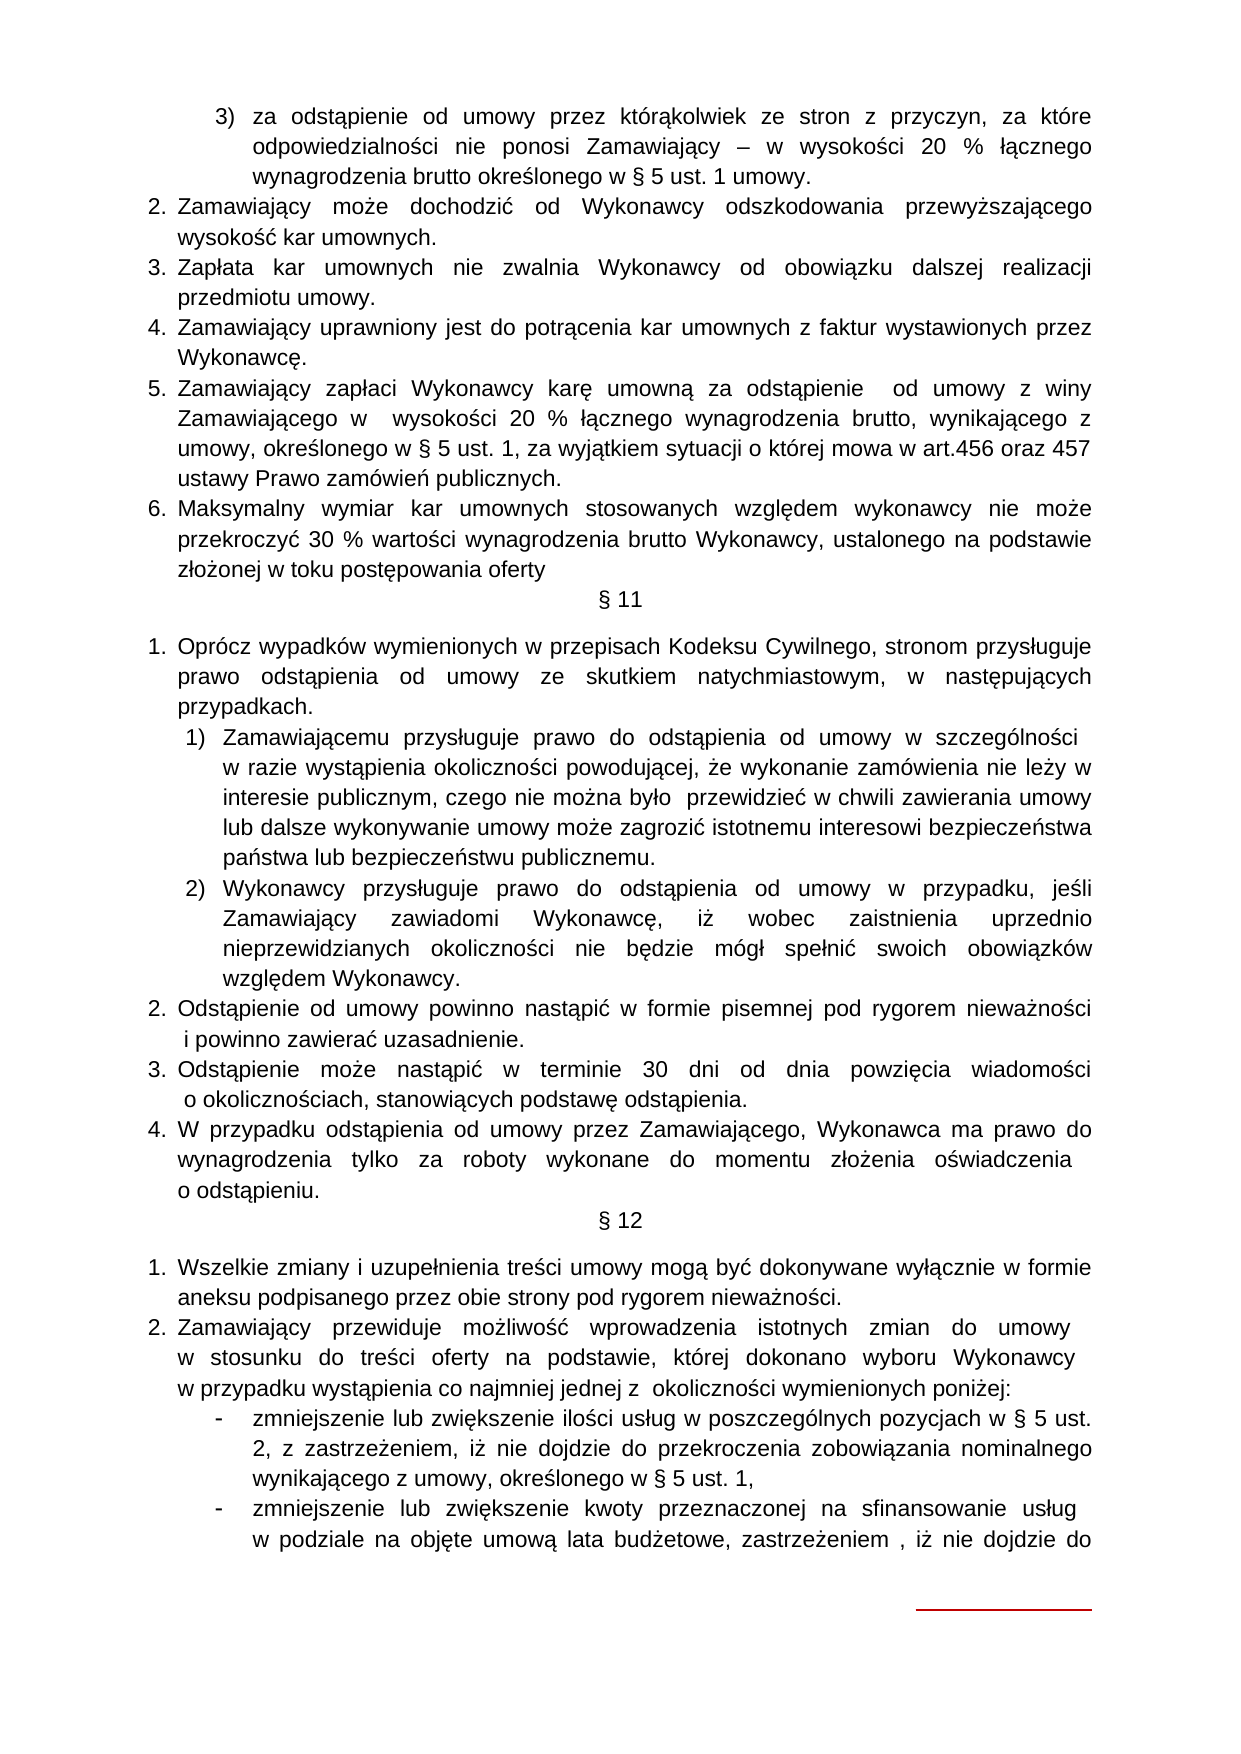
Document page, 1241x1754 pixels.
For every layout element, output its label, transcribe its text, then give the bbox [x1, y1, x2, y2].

list Odstąpienie od umowy powinno nastąpić w formie pisemnej pod rygorem nieważności i powinno zawierać uzasadnienie. [148, 995, 1092, 1052]
list Oprócz wypadków wymienionych w przepisach Kodeksu Cywilnego, stronom przysługuje prawo odstąpienia od umowy ze skutkiem natychmiastowym, w następujących przypadkach. [148, 633, 1092, 719]
list Maksymalny wymiar kar umownych stosowanych względem wykonawcy nie może przekroczyć 30 % wartości wynagrodzenia brutto Wykonawcy, ustalonego na podstawie złożonej w toku postępowania oferty [148, 495, 1092, 582]
list Zamawiający uprawniony jest do potrącenia kar umownych z faktur wystawionych przez Wykonawcę. [148, 314, 1092, 371]
list Odstąpienie może nastąpić w terminie 30 dni od dnia powzięcia wiadomości o okolicznościach, stanowiących podstawę odstąpienia. [148, 1056, 1092, 1112]
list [215, 1495, 1092, 1552]
list za odstąpienie od umowy przez którąkolwiek ze stron z przyczyn, za które odpowiedzialności nie ponosi Zamawiający – w wysokości 20 % łącznego wynagrodzenia brutto określonego w § 5 ust. 1 umowy. [215, 103, 1092, 189]
text § 12 [148, 1207, 1092, 1233]
list Zapłata kar umownych nie zwalnia Wykonawcy od obowiązku dalszej realizacji przedmiotu umowy. [148, 254, 1092, 310]
list Zamawiający może dochodzić od Wykonawcy odszkodowania przewyższającego wysokość kar umownych. [148, 193, 1092, 250]
list W przypadku odstąpienia od umowy przez Zamawiającego, Wykonawca ma prawo do wynagrodzenia tylko za roboty wykonane do momentu złożenia oświadczenia o odstąpieniu. [148, 1116, 1092, 1203]
list Zamawiający przewiduje możliwość wprowadzenia istotnych zmian do umowy w stosunku do treści oferty na podstawie, której dokonano wyboru Wykonawcy w przypadku wystąpienia co najmniej jednej z okoliczności wymienionych poniżej: [148, 1314, 1092, 1401]
text § 11 [148, 586, 1092, 612]
list Zamawiającemu przysługuje prawo do odstąpienia od umowy w szczególności w razie wystąpienia okoliczności powodującej, że wykonanie zamówienia nie leży w interesie publicznym, czego nie można było przewidzieć w chwili zawierania umowy lub dalsze wykonywanie umowy może zagrozić istotnemu interesowi bezpieczeństwa państwa lub bezpieczeństwu publicznemu. [185, 723, 1092, 871]
list Wykonawcy przysługuje prawo do odstąpienia od umowy w przypadku, jeśli Zamawiający zawiadomi Wykonawcę, iż wobec zaistnienia uprzednio nieprzewidzianych okoliczności nie będzie mógł spełnić swoich obowiązków względem Wykonawcy. [185, 874, 1092, 991]
list Zamawiający zapłaci Wykonawcy karę umowną za odstąpienie od umowy z winy Zamawiającego w wysokości 20 % łącznego wynagrodzenia brutto, wynikającego z umowy, określonego w § 5 ust. 1, za wyjątkiem sytuacji o której mowa w art.456 oraz 457 ustawy Prawo zamówień publicznych. [148, 374, 1092, 491]
list Wszelkie zmiany i uzupełnienia treści umowy mogą być dokonywane wyłącznie w formie aneksu podpisanego przez obie strony pod rygorem nieważności. [148, 1254, 1092, 1310]
list zmniejszenie lub zwiększenie ilości usług w poszczególnych pozycjach w § 5 ust. 2, z zastrzeżeniem, iż nie dojdzie do przekroczenia zobowiązania nominalnego wynikającego z umowy, określonego w § 5 ust. 1, [215, 1405, 1092, 1491]
